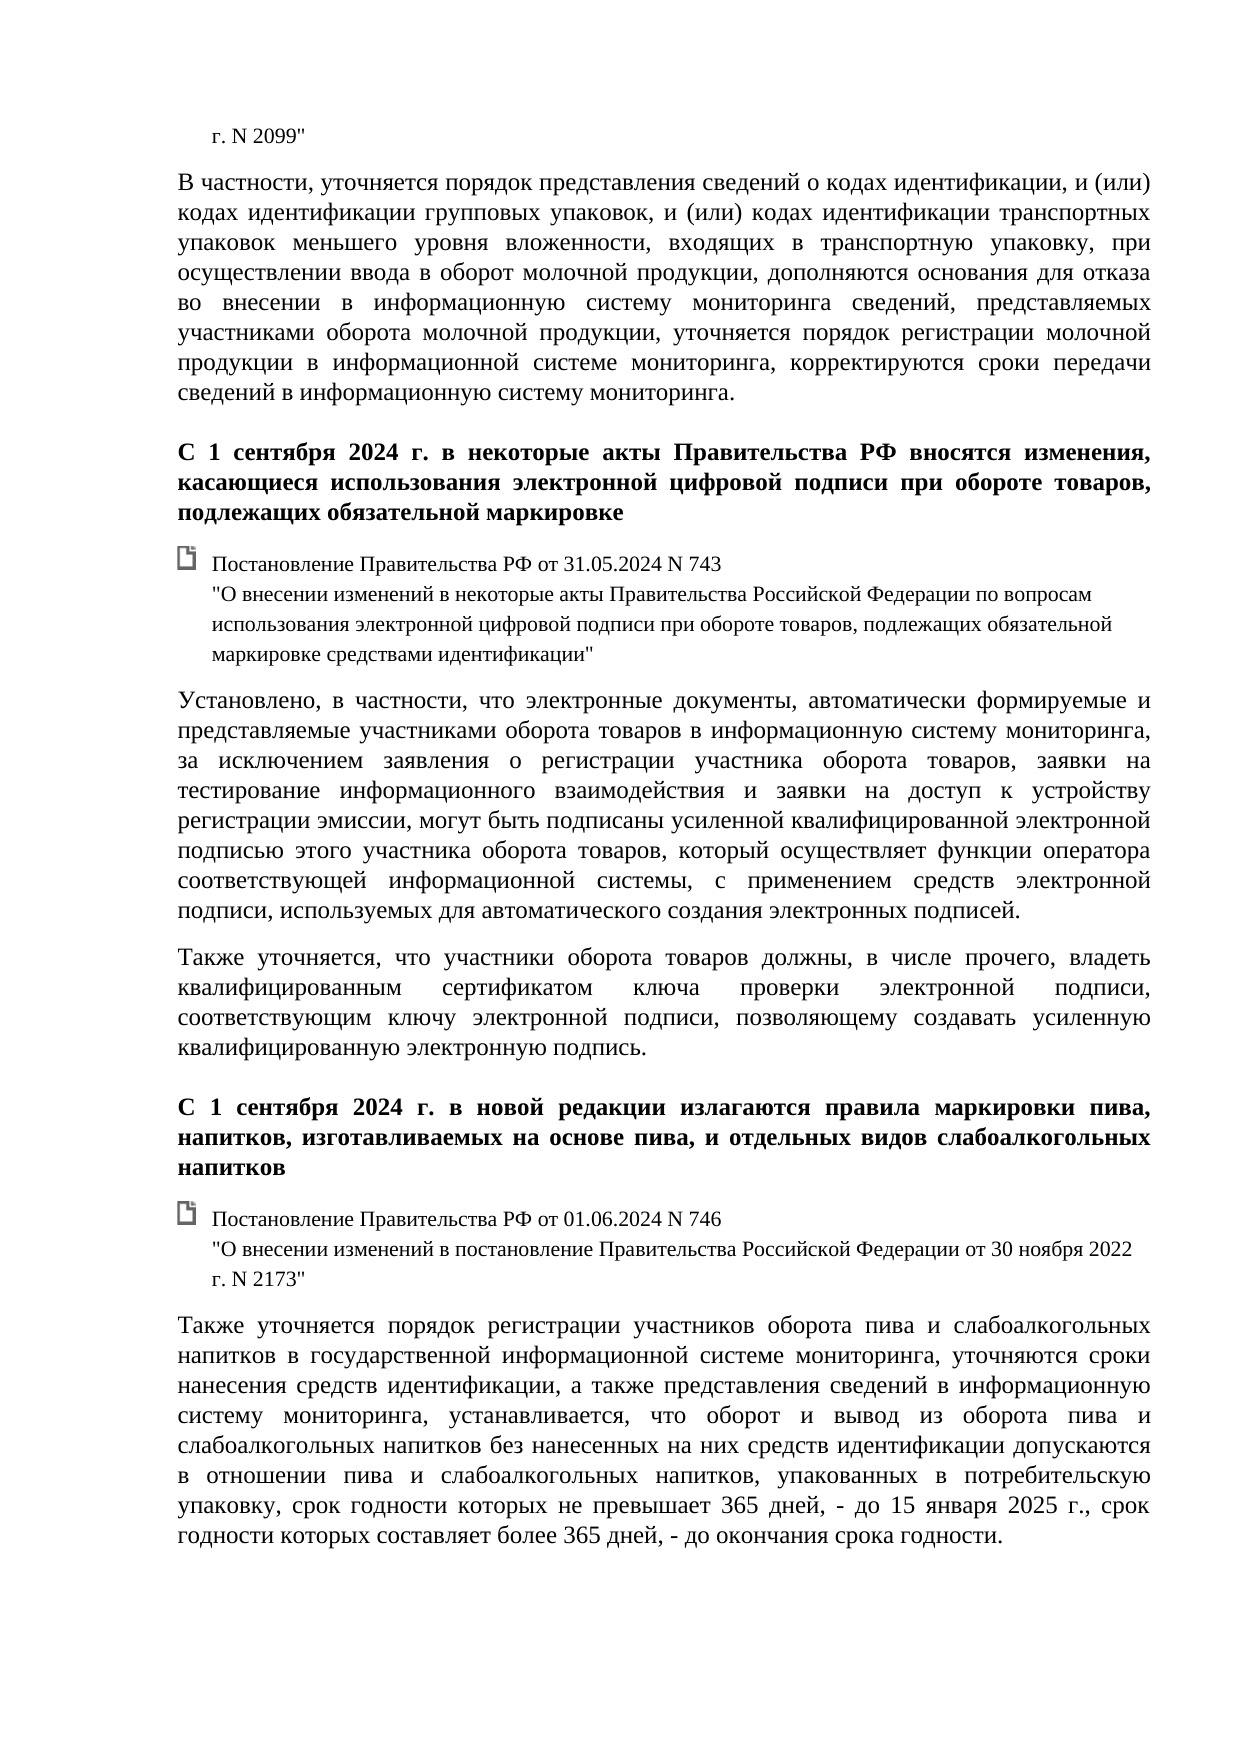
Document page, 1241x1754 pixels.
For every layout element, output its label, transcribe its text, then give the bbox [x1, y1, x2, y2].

text Также уточняется порядок регистрации участников оборота пива и слабоалкогольных напитков в государственной информационной системе мониторинга, уточняются сроки нанесения средств идентификации, а также представления сведений в информационную систему мониторинга, устанавливается, что оборот и вывод из оборота пива и слабоалкогольных напитков без нанесенных на них средств идентификации допускаются в отношении пива и слабоалкогольных напитков, упакованных в потребительскую упаковку, срок годности которых не превышает 365 дней, - до 15 января 2025 г., срок годности которых составляет более 365 дней, - до окончания срока годности. [177, 1309, 1152, 1549]
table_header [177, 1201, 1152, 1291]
picture [177, 546, 196, 570]
text Установлено, в частности, что электронные документы, автоматически формируемые и представляемые участниками оборота товаров в информационную систему мониторинга, за исключением заявления о регистрации участника оборота товаров, заявки на тестирование информационного взаимодействия и заявки на доступ к устройству регистрации эмиссии, могут быть подписаны усиленной квалифицированной электронной подписью этого участника оборота товаров, который осуществляет функции оператора соответствующей информационной системы, с применением средств электронной подписи, используемых для автоматического создания электронных подписей. [177, 683, 1152, 923]
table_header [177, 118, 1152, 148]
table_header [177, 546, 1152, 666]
text С 1 сентября 2024 г. в некоторые акты Правительства РФ вносятся изменения, касающиеся использования электронной цифровой подписи при обороте товаров, подлежащих обязательной маркировке [177, 436, 1152, 526]
picture [177, 1201, 196, 1225]
text Также уточняется, что участники оборота товаров должны, в числе прочего, владеть квалифицированным сертификатом ключа проверки электронной подписи, соответствующим ключу электронной подписи, позволяющему создавать усиленную квалифицированную электронную подпись. [177, 941, 1152, 1061]
text С 1 сентября 2024 г. в новой редакции излагаются правила маркировки пива, напитков, изготавливаемых на основе пива, и отдельных видов слабоалкогольных напитков [177, 1091, 1152, 1181]
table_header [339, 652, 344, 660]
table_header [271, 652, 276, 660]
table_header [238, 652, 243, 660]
text В частности, уточняется порядок представления сведений о кодах идентификации, и (или) кодах идентификации групповых упаковок, и (или) кодах идентификации транспортных упаковок меньшего уровня вложенности, входящих в транспортную упаковку, при осуществлении ввода в оборот молочной продукции, дополняются основания для отказа во внесении в информационную систему мониторинга сведений, представляемых участниками оборота молочной продукции, уточняется порядок регистрации молочной продукции в информационной системе мониторинга, корректируются сроки передачи сведений в информационную систему мониторинга. [177, 166, 1152, 406]
